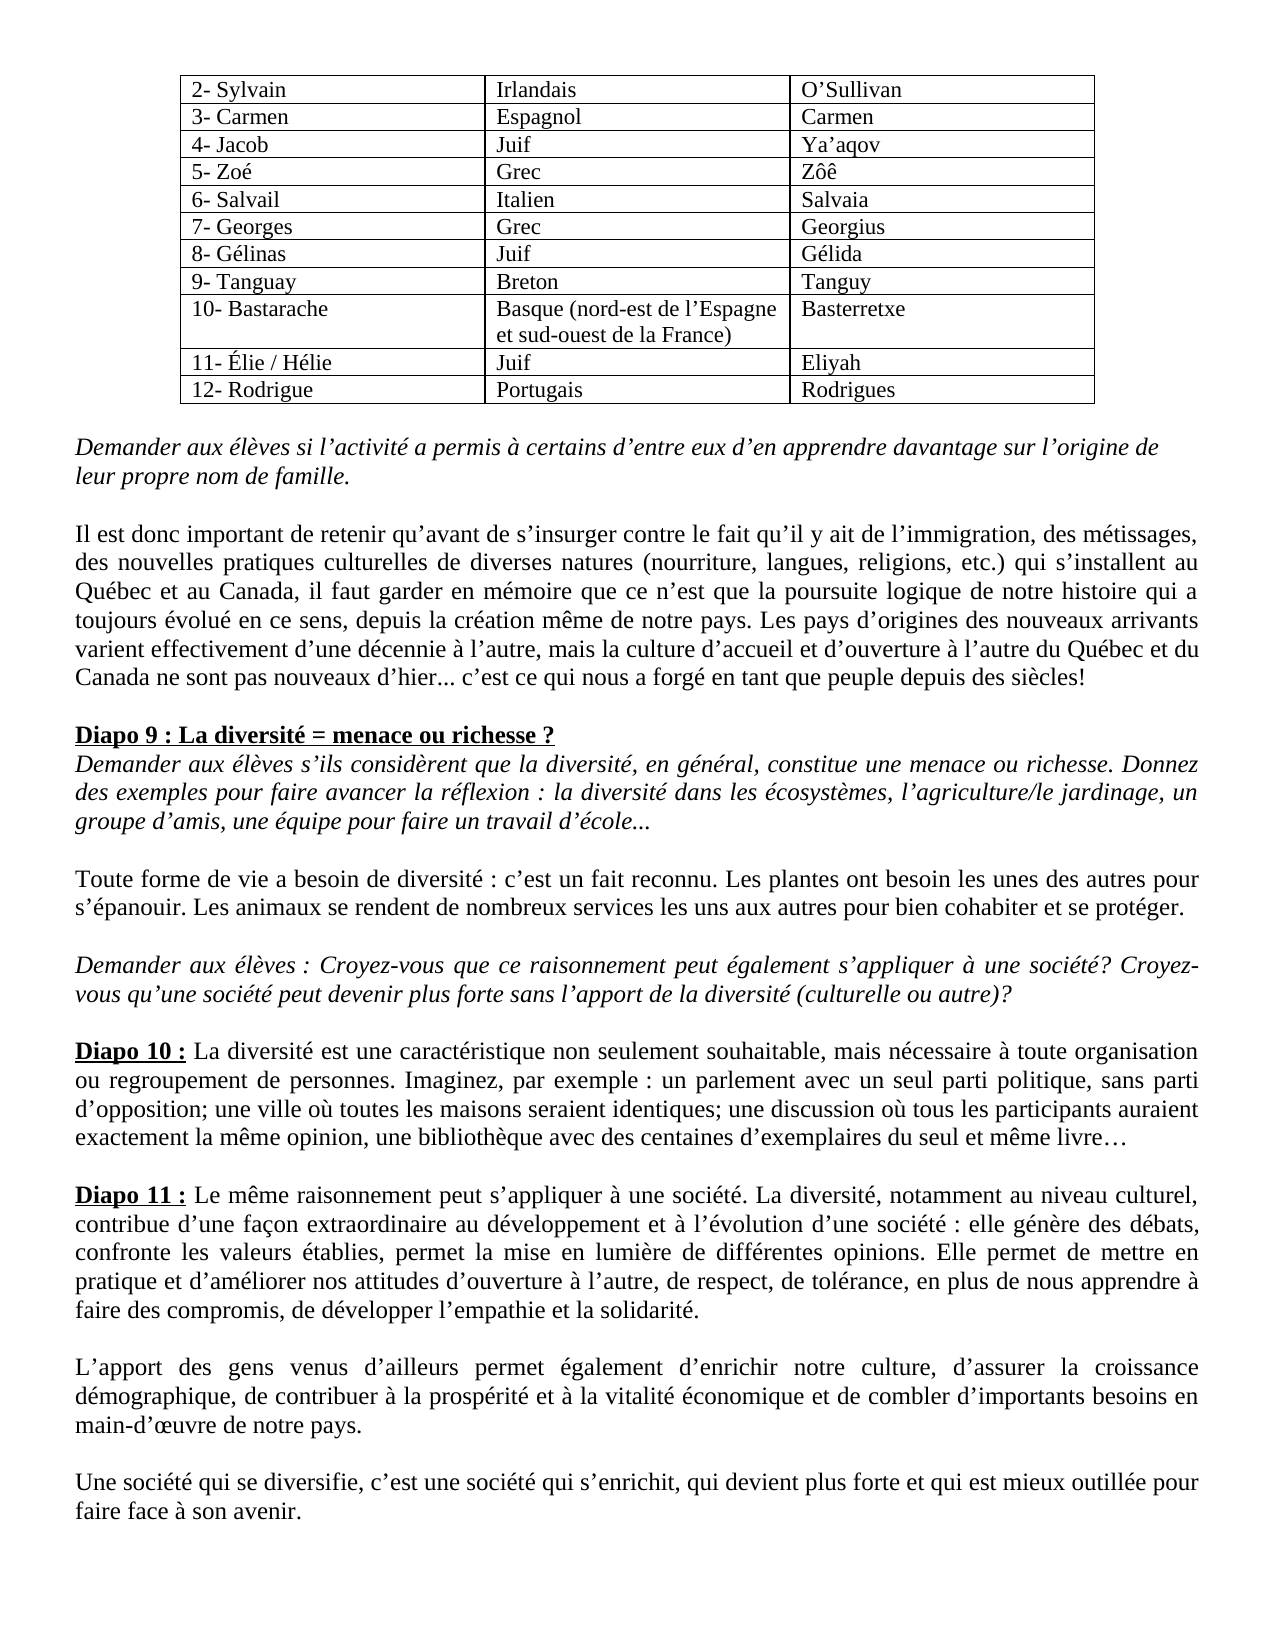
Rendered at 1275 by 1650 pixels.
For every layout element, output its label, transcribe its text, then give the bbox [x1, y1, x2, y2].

table_cell 9- Tanguay [181, 268, 484, 294]
text Diapo 9 : La diversité = menace ou richesse ? [75, 720, 1200, 749]
table_cell 10- Bastarache [181, 295, 484, 348]
table_cell Irlandais [486, 76, 789, 102]
table_cell Juif [486, 349, 789, 375]
text Il est donc important de retenir qu’avant de s’insurger contre le fait qu’il y ait de l’immigration, des métissages, des nouvelles pratiques culturelles de diverses natures (nourriture, langues, religions, etc.) qui s’installent au Québec et au Canada, il faut garder en mémoire que ce n’est que la poursuite logique de notre histoire qui a toujours évolué en ce sens, depuis la création même de notre pays. Les pays d’origines des nouveaux arrivants varient effectivement d’une décennie à l’autre, mais la culture d’accueil et d’ouverture à l’autre du Québec et du Canada ne sont pas nouveaux d’hier... c’est ce qui nous a forgé en tant que peuple depuis des siècles! [75, 519, 1200, 691]
text Demander aux élèves s’ils considèrent que la diversité, en général, constitue une menace ou richesse. Donnez des exemples pour faire avancer la réflexion : la diversité dans les écosystèmes, l’agriculture/le jardinage, un groupe d’amis, une équipe pour faire un travail d’école... [75, 749, 1200, 835]
table_cell Juif [486, 240, 789, 267]
table_cell Portugais [486, 376, 789, 403]
text Diapo 10 : La diversité est une caractéristique non seulement souhaitable, mais nécessaire à toute organisation ou regroupement de personnes. Imaginez, par exemple : un parlement avec un seul parti politique, sans parti d’opposition; une ville où toutes les maisons seraient identiques; une discussion où tous les participants auraient exactement la même opinion, une bibliothèque avec des centaines d’exemplaires du seul et même livre… [75, 1036, 1200, 1151]
text Diapo 11 : Le même raisonnement peut s’appliquer à une société. La diversité, notamment au niveau culturel, contribue d’une façon extraordinaire au développement et à l’évolution d’une société : elle génère des débats, confronte les valeurs établies, permet la mise en lumière de différentes opinions. Elle permet de mettre en pratique et d’améliorer nos attitudes d’ouverture à l’autre, de respect, de tolérance, en plus de nous apprendre à faire des compromis, de développer l’empathie et la solidarité. [75, 1180, 1200, 1324]
text Toute forme de vie a besoin de diversité : c’est un fait reconnu. Les plantes ont besoin les unes des autres pour s’épanouir. Les animaux se rendent de nombreux services les uns aux autres pour bien cohabiter et se protéger. [75, 864, 1200, 921]
table_cell 8- Gélinas [181, 240, 484, 267]
table_cell Juif [486, 131, 789, 157]
table_cell Italien [486, 186, 789, 212]
table_cell Salvaia [791, 186, 1094, 212]
table_cell 4- Jacob [181, 131, 484, 157]
text L’apport des gens venus d’ailleurs permet également d’enrichir notre culture, d’assurer la croissance démographique, de contribuer à la prospérité et à la vitalité économique et de combler d’importants besoins en main-d’œuvre de notre pays. [75, 1352, 1200, 1439]
table_cell Eliyah [791, 349, 1094, 375]
table_cell 7- Georges [181, 213, 484, 239]
table_cell 2- Sylvain [181, 76, 484, 102]
table_cell Breton [486, 268, 789, 294]
table_cell Gélida [791, 240, 1094, 267]
table_cell 11- Élie / Hélie [181, 349, 484, 375]
table_cell Tanguy [791, 268, 1094, 294]
table_cell Grec [486, 213, 789, 239]
table_cell Rodrigues [791, 376, 1094, 403]
table_cell Basque (nord-est de l’Espagne et sud-ouest de la France) [486, 295, 789, 348]
table_cell 6- Salvail [181, 186, 484, 212]
table_cell Carmen [791, 104, 1094, 130]
table_cell Georgius [791, 213, 1094, 239]
table_cell 12- Rodrigue [181, 376, 484, 403]
table_cell Ya’aqov [791, 131, 1094, 157]
table_cell Grec [486, 158, 789, 184]
table_cell 5- Zoé [181, 158, 484, 184]
text Demander aux élèves : Croyez-vous que ce raisonnement peut également s’appliquer à une société? Croyez-vous qu’une société peut devenir plus forte sans l’apport de la diversité (culturelle ou autre)? [75, 950, 1200, 1007]
table_cell Zôê [791, 158, 1094, 184]
text Une société qui se diversifie, c’est une société qui s’enrichit, qui devient plus forte et qui est mieux outillée pour faire face à son avenir. [75, 1467, 1200, 1525]
table_cell O’Sullivan [791, 76, 1094, 102]
text Demander aux élèves si l’activité a permis à certains d’entre eux d’en apprendre davantage sur l’origine de leur propre nom de famille. [75, 432, 1200, 490]
table_cell Basterretxe [791, 295, 1094, 348]
table_cell 3- Carmen [181, 104, 484, 130]
table_cell Espagnol [486, 104, 789, 130]
